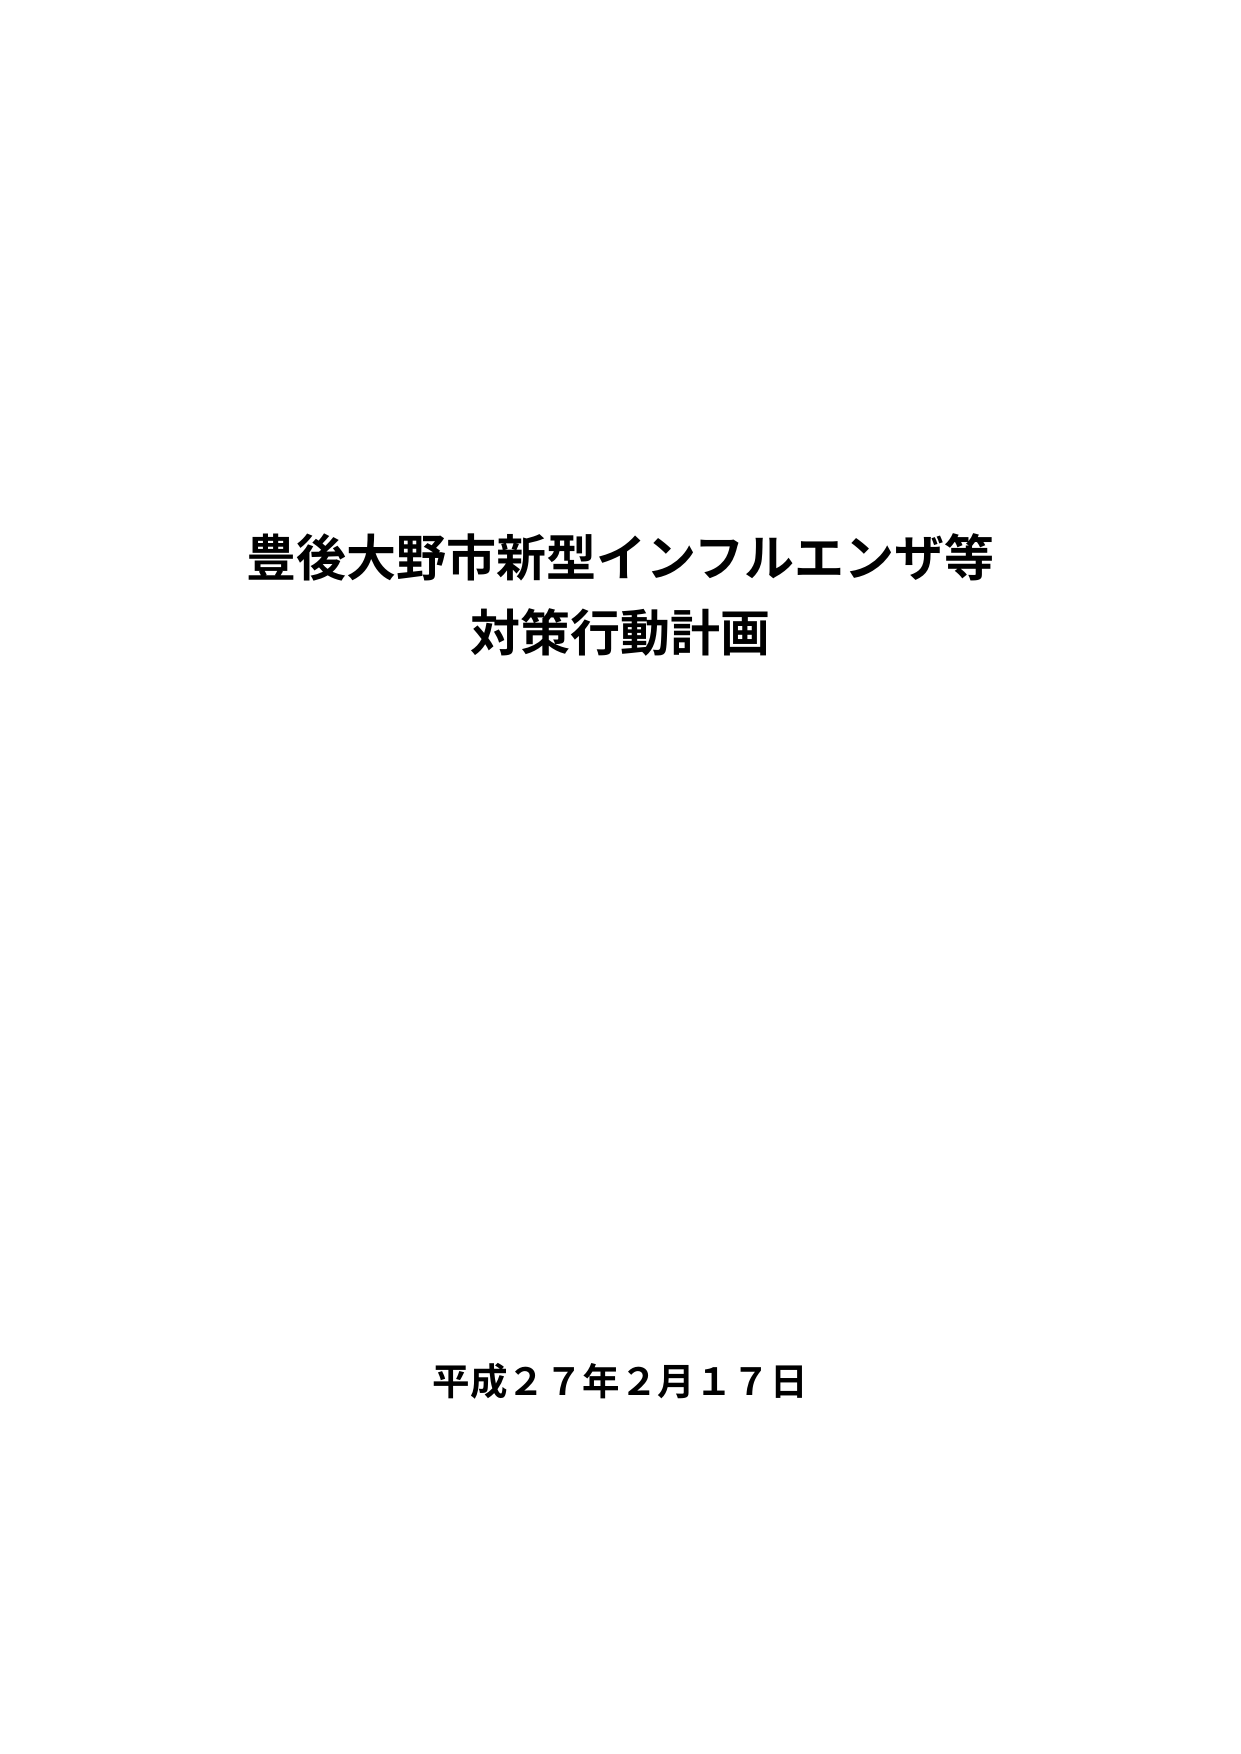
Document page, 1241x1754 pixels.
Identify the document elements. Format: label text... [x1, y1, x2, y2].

text 平成２７年２月１７日 [177, 1342, 1063, 1417]
text 対策行動計画 [177, 592, 1063, 667]
text 豊後大野市新型インフルエンザ等 [177, 517, 1063, 592]
